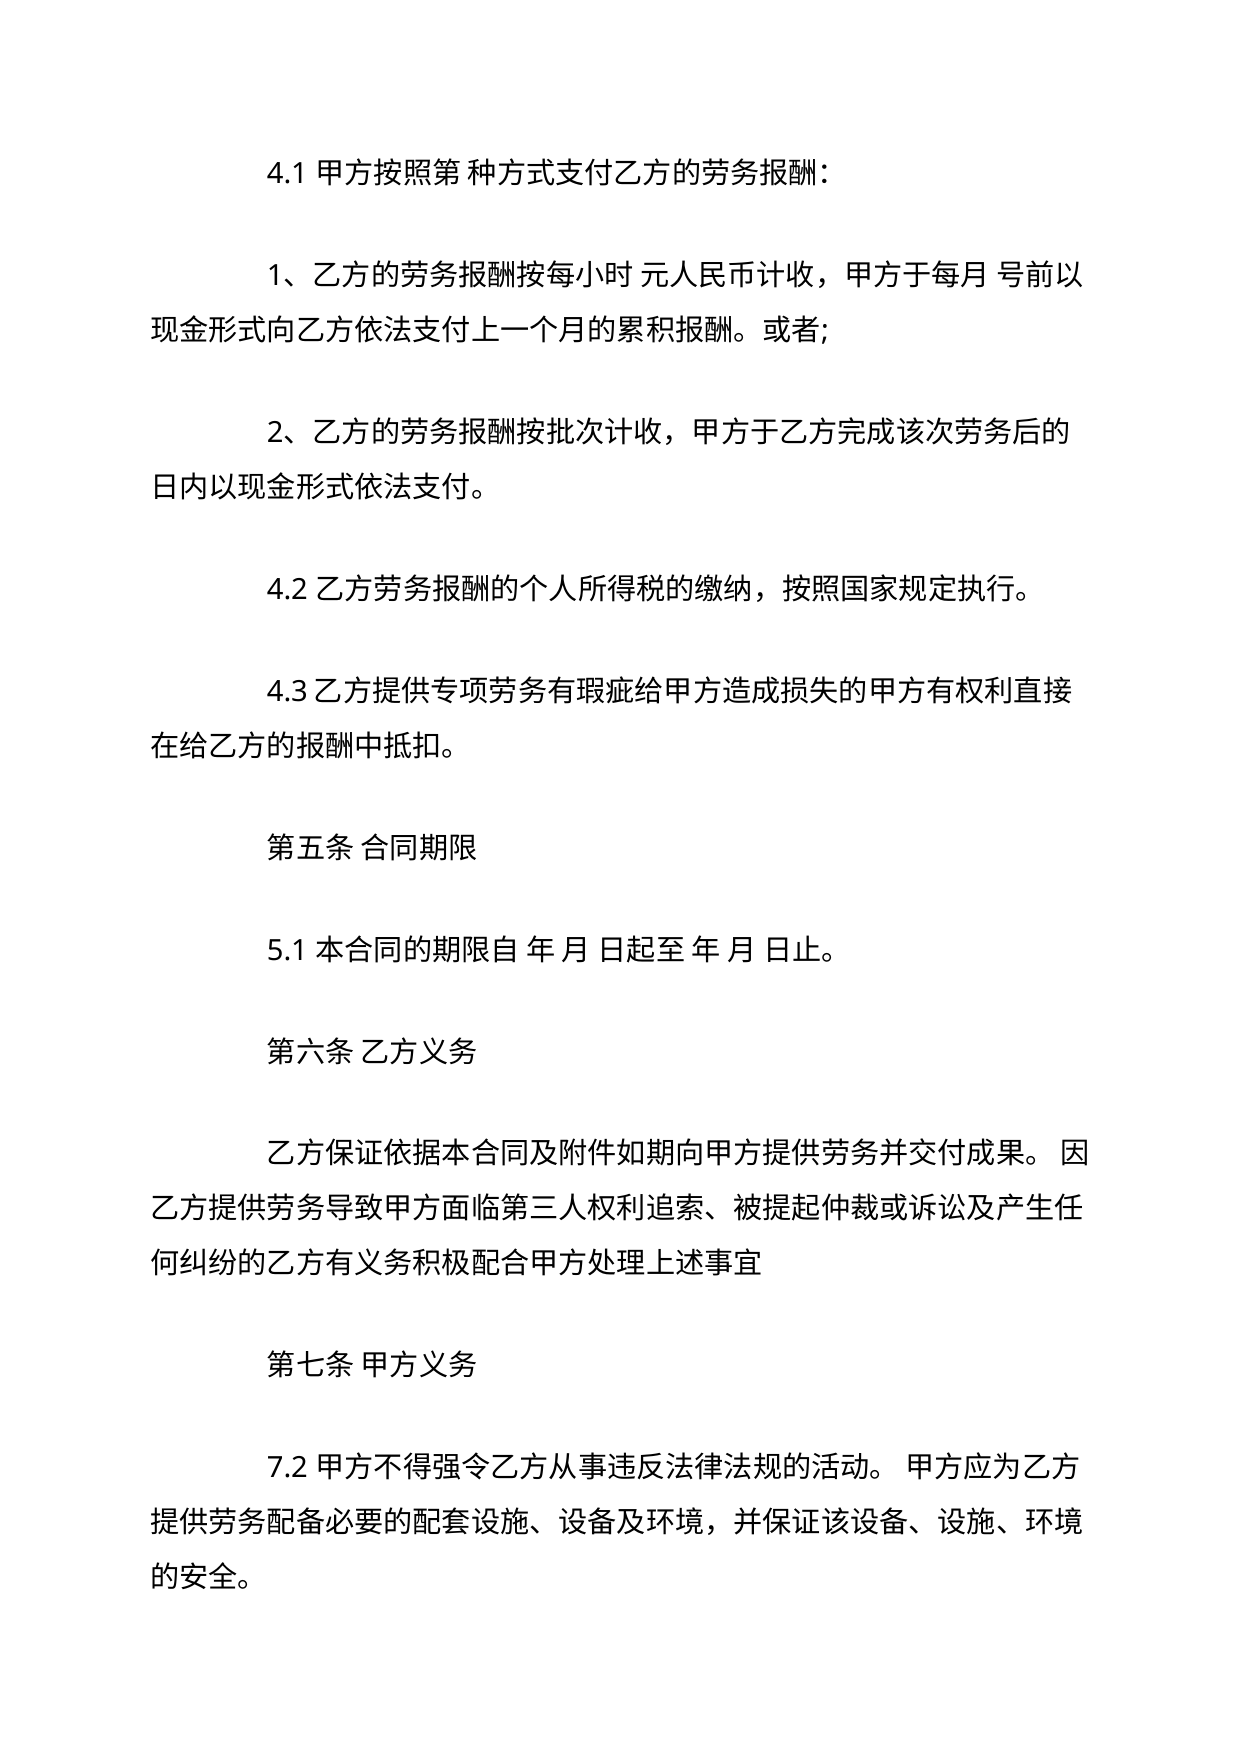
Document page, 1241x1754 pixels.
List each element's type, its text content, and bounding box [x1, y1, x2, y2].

text 第七条 甲方义务 [150, 1342, 1090, 1384]
text 2、乙方的劳务报酬按批次计收，甲方于乙方完成该次劳务后的 日内以现金形式依法支付。 [150, 409, 1090, 506]
text 乙方保证依据本合同及附件如期向甲方提供劳务并交付成果。 因乙方提供劳务导致甲方面临第三人权利追索、被提起仲裁或诉讼及产生任何纠纷的乙方有义务积极配合甲方处理上述事宜 [150, 1130, 1090, 1282]
text 4.1 甲方按照第 种方式支付乙方的劳务报酬： [150, 150, 1090, 192]
text 1、乙方的劳务报酬按每小时 元人民币计收，甲方于每月 号前以现金形式向乙方依法支付上一个月的累积报酬。或者; [150, 252, 1090, 349]
text 5.1 本合同的期限自 年 月 日起至 年 月 日止。 [150, 926, 1090, 969]
text 7.2 甲方不得强令乙方从事违反法律法规的活动。 甲方应为乙方提供劳务配备必要的配套设施、设备及环境，并保证该设备、设施、环境的安全。 [150, 1443, 1090, 1596]
text 4.2 乙方劳务报酬的个人所得税的缴纳，按照国家规定执行。 [150, 566, 1090, 608]
text 第六条 乙方义务 [150, 1028, 1090, 1071]
text 4.3乙方提供专项劳务有瑕疵给甲方造成损失的甲方有权利直接在给乙方的报酬中抵扣。 [150, 668, 1090, 765]
text 第五条 合同期限 [150, 824, 1090, 867]
